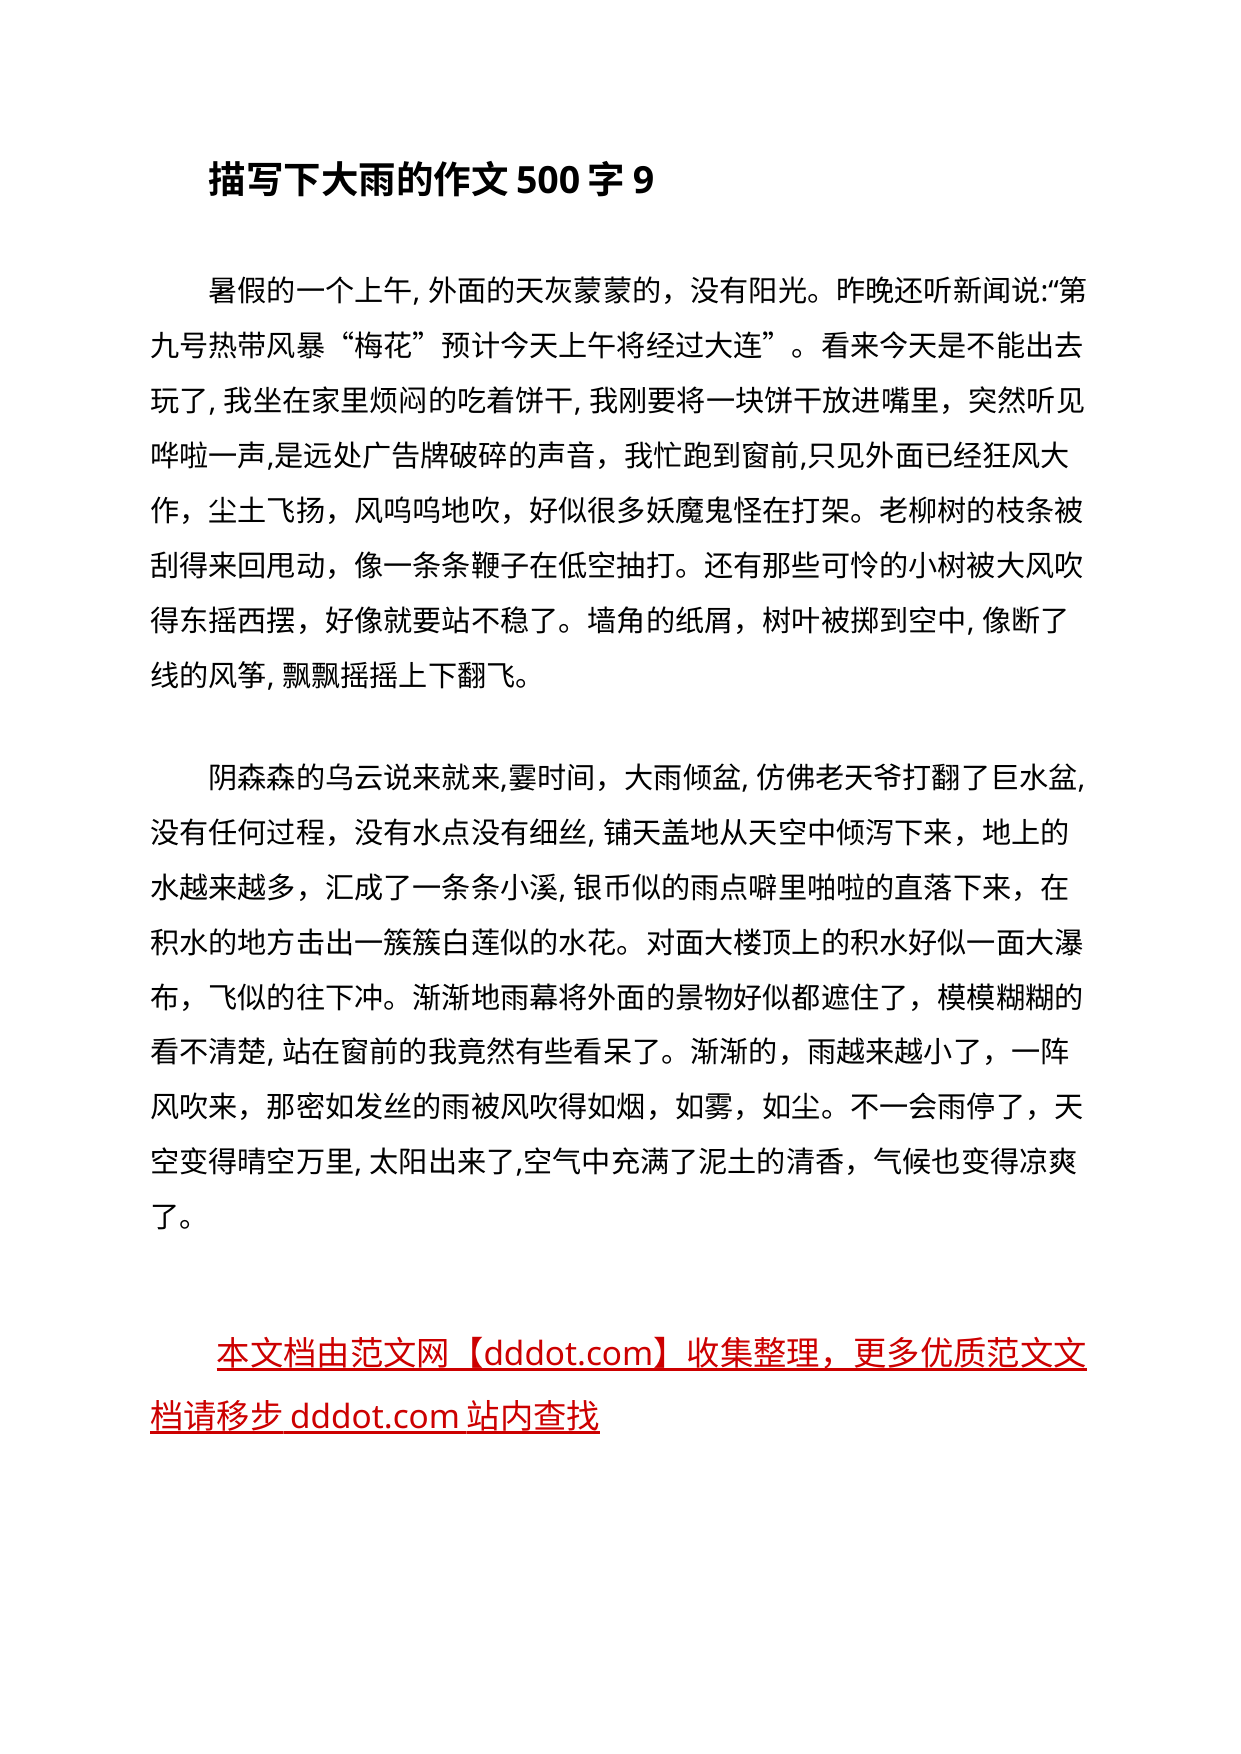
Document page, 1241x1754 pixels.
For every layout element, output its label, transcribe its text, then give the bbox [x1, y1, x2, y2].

text 描写下大雨的作文500字9 [150, 150, 1090, 204]
text 阴森森的乌云说来就来,霎时间，大雨倾盆, 仿佛老天爷打翻了巨水盆,没有任何过程，没有水点没有细丝, 铺天盖地从天空中倾泻下来，地上的水越来越多，汇成了一条条小溪, 银币似的雨点噼里啪啦的直落下来，在积水的地方击出一簇簇白莲似的水花。对面大楼顶上的积水好似一面大瀑布，飞似的往下冲。渐渐地雨幕将外面的景物好似都遮住了，模模糊糊的看不清楚, 站在窗前的我竟然有些看呆了。渐渐的，雨越来越小了，一阵风吹来，那密如发丝的雨被风吹得如烟，如雾，如尘。不一会雨停了，天空变得晴空万里, 太阳出来了,空气中充满了泥土的清香，气候也变得凉爽了。 [150, 754, 1090, 1236]
text 暑假的一个上午, 外面的天灰蒙蒙的，没有阳光。昨晚还听新闻说:“第九号热带风暴“梅花”预计今天上午将经过大连”。看来今天是不能出去玩了, 我坐在家里烦闷的吃着饼干, 我刚要将一块饼干放进嘴里，突然听见哗啦一声,是远处广告牌破碎的声音，我忙跑到窗前,只见外面已经狂风大作，尘土飞扬，风呜呜地吹，好似很多妖魔鬼怪在打架。老柳树的枝条被刮得来回甩动，像一条条鞭子在低空抽打。还有那些可怜的小树被大风吹得东摇西摆，好像就要站不稳了。墙角的纸屑，树叶被掷到空中, 像断了线的风筝, 飘飘摇摇上下翻飞。 [150, 268, 1090, 695]
text 本文档由范文网【dddot.com】收集整理，更多优质范文文档请移步dddot.com站内查找 [150, 1327, 1090, 1438]
